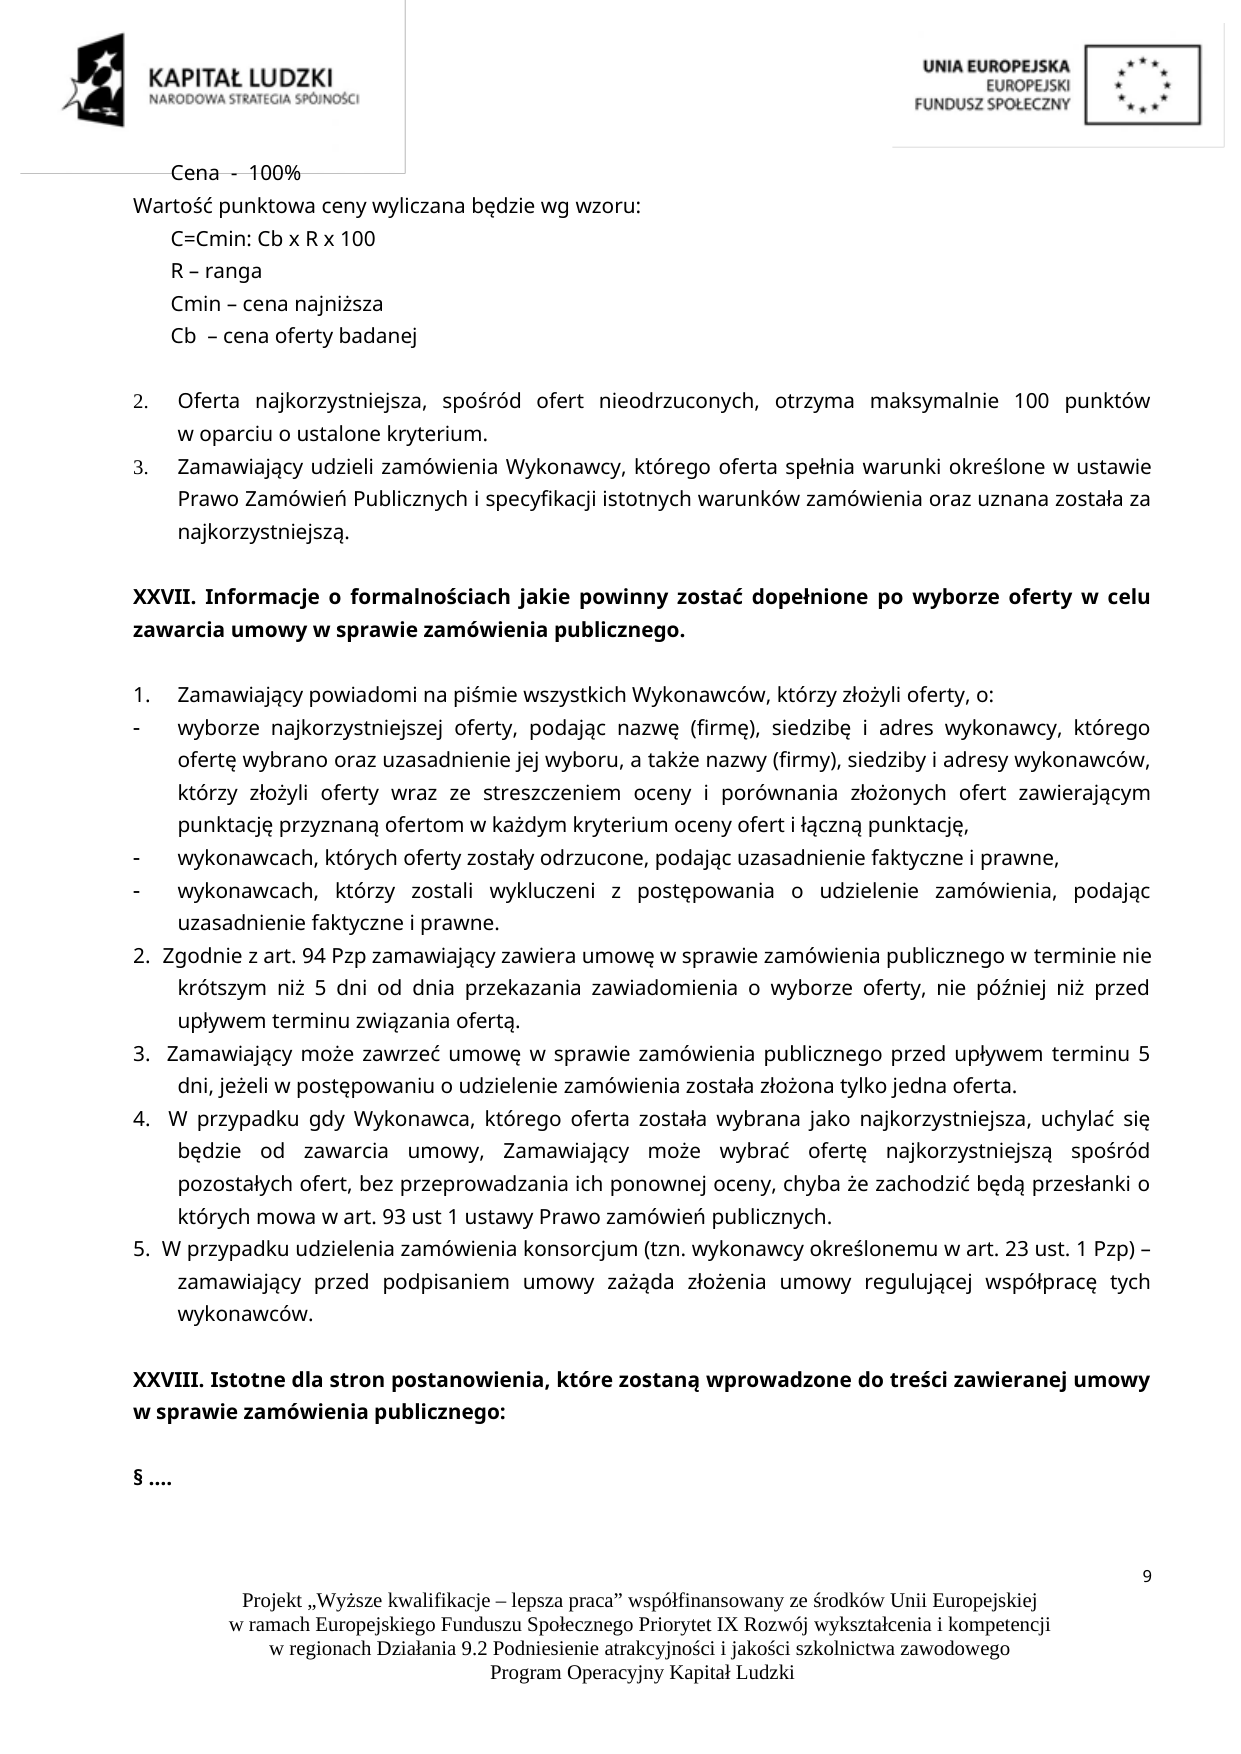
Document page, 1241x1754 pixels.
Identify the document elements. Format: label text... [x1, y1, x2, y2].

picture [20, 0, 407, 177]
list wykonawcach, którzy zostali wykluczeni z postępowania o udzielenie zamówienia, podając uzasadnienie faktyczne i prawne. [133, 876, 1152, 937]
text XXVII. Informacje o formalnościach jakie powinny zostać dopełnione po wyborze oferty w celu zawarcia umowy w sprawie zamówienia publicznego. [133, 582, 1152, 643]
list Zamawiający udzieli zamówienia Wykonawcy, którego oferta spełnia warunki określone w ustawie Prawo Zamówień Publicznych i specyfikacji istotnych warunków zamówienia oraz uznana została za najkorzystniejszą. [133, 452, 1152, 546]
list wyborze najkorzystniejszej oferty, podając nazwę (firmę), siedzibę i adres wykonawcy, którego ofertę wybrano oraz uzasadnienie jej wyboru, a także nazwy (firmy), siedziby i adresy wykonawców, którzy złożyli oferty wraz ze streszczeniem oceny i porównania złożonych ofert zawierającym punktację przyznaną ofertom w każdym kryterium oceny ofert i łączną punktację, [133, 713, 1152, 839]
text 3. Zamawiający może zawrzeć umowę w sprawie zamówienia publicznego przed upływem terminu 5 dni, jeżeli w postępowaniu o udzielenie zamówienia została złożona tylko jedna oferta. [133, 1039, 1152, 1100]
text R – ranga [170, 256, 1134, 285]
subtitle Cena - 100% [170, 158, 1134, 187]
picture [892, 23, 1225, 149]
text 4. W przypadku gdy Wykonawca, którego oferta została wybrana jako najkorzystniejsza, uchylać się będzie od zawarcia umowy, Zamawiający może wybrać ofertę najkorzystniejszą spośród pozostałych ofert, bez przeprowadzania ich ponownej oceny, chyba że zachodzić będą przesłanki o których mowa w art. 93 ust 1 ustawy Prawo zamówień publicznych. [133, 1104, 1152, 1230]
text Cmin – cena najniższa [170, 289, 1134, 317]
text Wartość punktowa ceny wyliczana będzie wg wzoru: [133, 191, 1152, 219]
text XXVIII. Istotne dla stron postanowienia, które zostaną wprowadzone do treści zawieranej umowy w sprawie zamówienia publicznego: [133, 1365, 1152, 1426]
list Zamawiający powiadomi na piśmie wszystkich Wykonawców, którzy złożyli oferty, o: [133, 680, 1152, 708]
list Oferta najkorzystniejsza, spośród ofert nieodrzuconych, otrzyma maksymalnie 100 punktów w oparciu o ustalone kryterium. [133, 387, 1152, 448]
text § …. [133, 1463, 1152, 1491]
list Zgodnie z art. 94 Pzp zamawiający zawiera umowę w sprawie zamówienia publicznego w terminie nie krótszym niż 5 dni od dnia przekazania zawiadomienia o wyborze oferty, nie później niż przed upływem terminu związania ofertą. [133, 941, 1152, 1034]
text Cb – cena oferty badanej [170, 321, 1134, 350]
text 5. W przypadku udzielenia zamówienia konsorcjum (tzn. wykonawcy określonemu w art. 23 ust. 1 Pzp) – zamawiający przed podpisaniem umowy zażąda złożenia umowy regulującej współpracę tych wykonawców. [133, 1234, 1152, 1328]
text C=Cmin: Cb x R x 100 [170, 224, 1152, 252]
list wykonawcach, których oferty zostały odrzucone, podając uzasadnienie faktyczne i prawne, [133, 843, 1152, 872]
